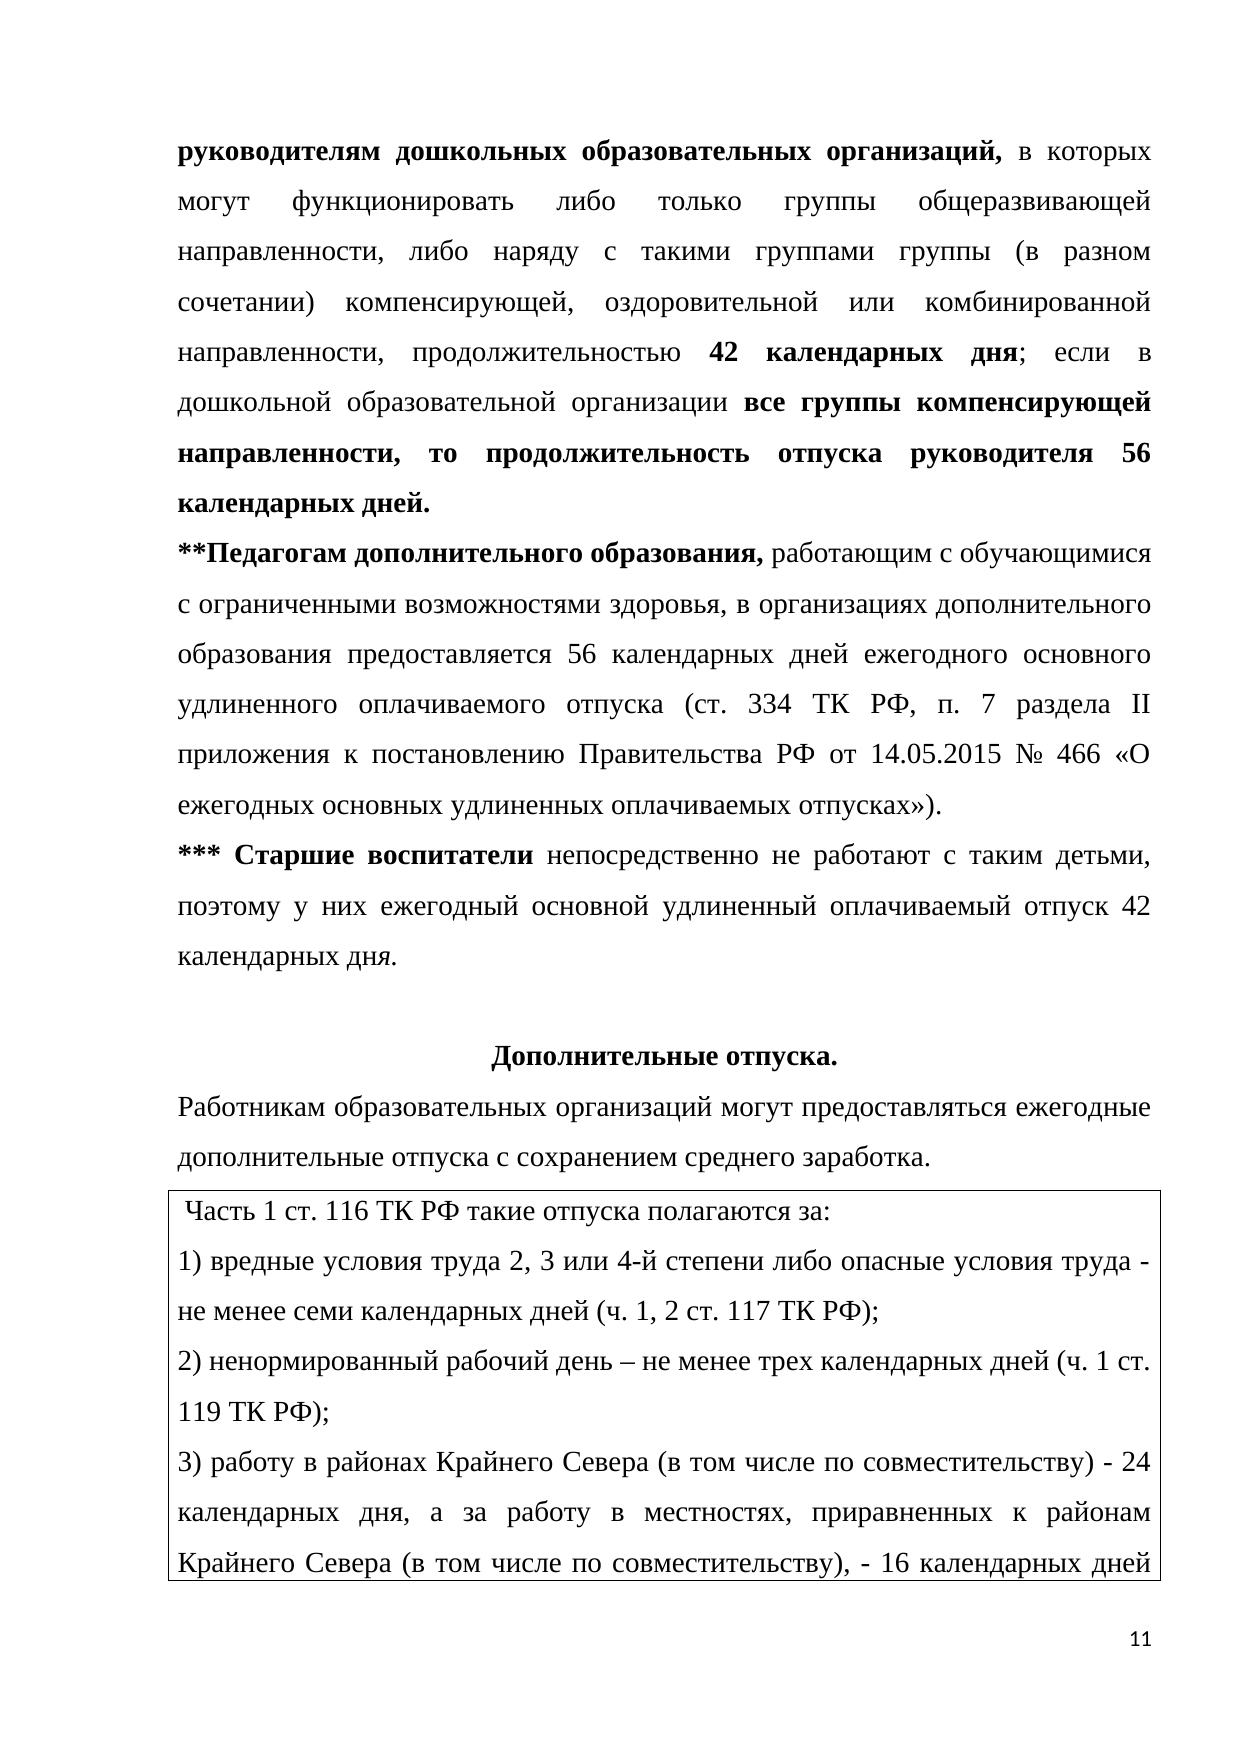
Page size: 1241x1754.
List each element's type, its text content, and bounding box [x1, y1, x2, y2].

text Часть 1 ст. 116 ТК РФ такие отпуска полагаются за: [169, 1191, 1160, 1226]
text Дополнительные отпуска. [177, 1038, 1152, 1072]
text 1) вредные условия труда 2, 3 или 4-й степени либо опасные условия труда - не менее семи календарных дней (ч. 1, 2 ст. 117 ТК РФ); [169, 1240, 1160, 1327]
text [169, 1441, 1160, 1580]
text *** Старшие воспитатели непосредственно не работают с таким детьми, поэтому у них ежегодный основной удлиненный оплачиваемый отпуск 42 календарных дня. [177, 837, 1152, 971]
text 2) ненормированный рабочий день – не менее трех календарных дней (ч. 1 ст. 119 ТК РФ); [169, 1340, 1160, 1427]
text Работникам образовательных организаций могут предоставляться ежегодные дополнительные отпуска с сохранением среднего заработка. [177, 1089, 1152, 1173]
text **Педагогам дополнительного образования, работающим с обучающимися с ограниченными возможностями здоровья, в организациях дополнительного образования предоставляется 56 календарных дней ежегодного основного удлиненного оплачиваемого отпуска (ст. 334 ТК РФ, п. 7 раздела II приложения к постановлению Правительства РФ от 14.05.2015 № 466 «О ежегодных основных удлиненных оплачиваемых отпусках»). [177, 535, 1152, 821]
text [177, 133, 1152, 519]
